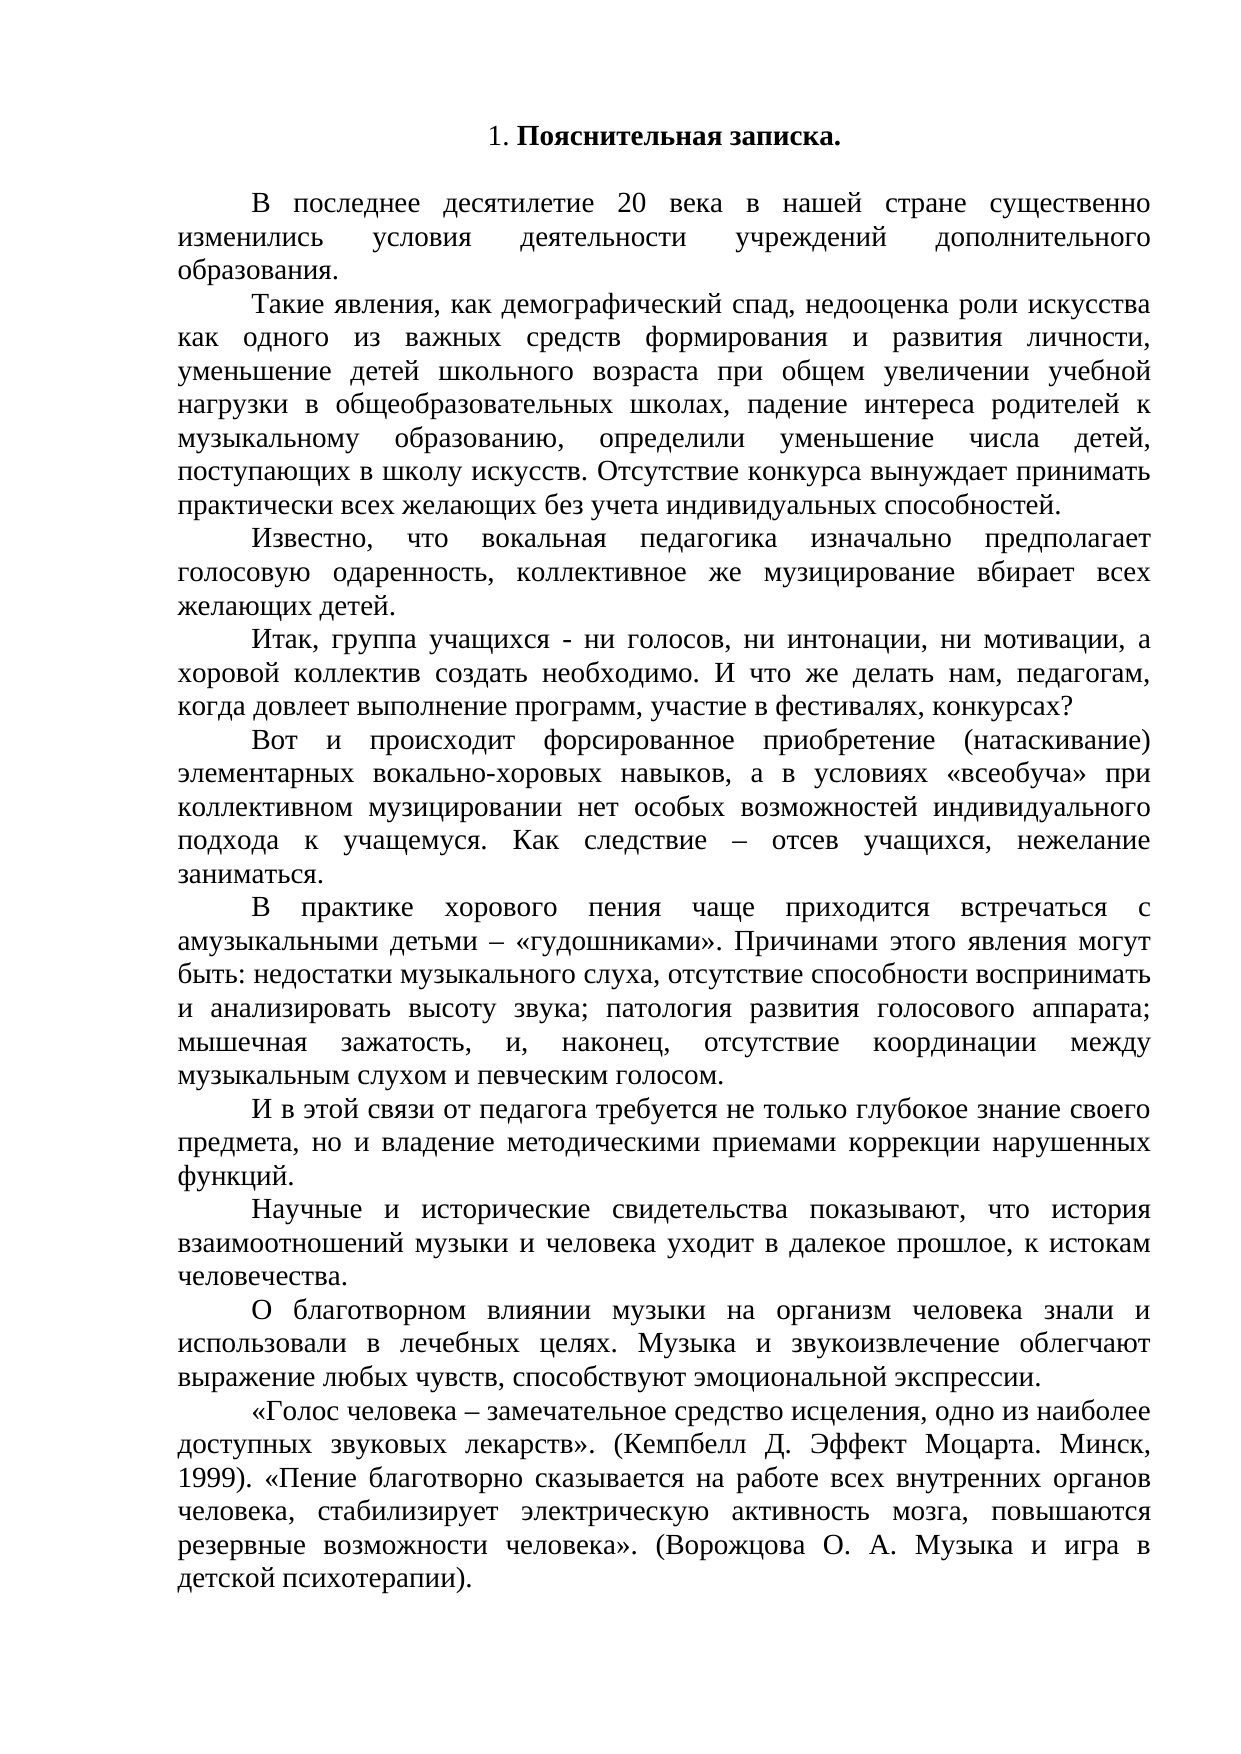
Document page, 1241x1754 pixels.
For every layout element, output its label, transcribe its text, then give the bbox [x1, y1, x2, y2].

text В последнее десятилетие 20 века в нашей стране существенно изменились условия деятельности учреждений дополнительного образования. [177, 185, 1152, 286]
text Вот и происходит форсированное приобретение (натаскивание) элементарных вокально-хоровых навыков, а в условиях «всеобуча» при коллективном музицировании нет особых возможностей индивидуального подхода к учащемуся. Как следствие – отсев учащихся, нежелание заниматься. [177, 722, 1152, 889]
text «Голос человека – замечательное средство исцеления, одно из наиболее доступных звуковых лекарств». (Кемпбелл Д. Эффект Моцарта. Минск, 1999). «Пение благотворно сказывается на работе всех внутренних органов человека, стабилизирует электрическую активность мозга, повышаются резервные возможности человека». (Ворожцова О. А. Музыка и игра в детской психотерапии). [177, 1393, 1152, 1594]
text Известно, что вокальная педагогика изначально предполагает голосовую одаренность, коллективное же музицирование вбирает всех желающих детей. [177, 521, 1152, 621]
text И в этой связи от педагога требуется не только глубокое знание своего предмета, но и владение методическими приемами коррекции нарушенных функций. [177, 1091, 1152, 1191]
text Такие явления, как демографический спад, недооценка роли искусства как одного из важных средств формирования и развития личности, уменьшение детей школьного возраста при общем увеличении учебной нагрузки в общеобразовательных школах, падение интереса родителей к музыкальному образованию, определили уменьшение числа детей, поступающих в школу искусств. Отсутствие конкурса вынуждает принимать практически всех желающих без учета индивидуальных способностей. [177, 286, 1152, 521]
text 1. Пояснительная записка. [177, 118, 1152, 152]
text Итак, группа учащихся - ни голосов, ни интонации, ни мотивации, а хоровой коллектив создать необходимо. И что же делать нам, педагогам, когда довлеет выполнение программ, участие в фестивалях, конкурсах? [177, 621, 1152, 722]
text В практике хорового пения чаще приходится встречаться с амузыкальными детьми – «гудошниками». Причинами этого явления могут быть: недостатки музыкального слуха, отсутствие способности воспринимать и анализировать высоту звука; патология развития голосового аппарата; мышечная зажатость, и, наконец, отсутствие координации между музыкальным слухом и певческим голосом. [177, 889, 1152, 1091]
text Научные и исторические свидетельства показывают, что история взаимоотношений музыки и человека уходит в далекое прошлое, к истокам человечества. [177, 1191, 1152, 1292]
text О благотворном влиянии музыки на организм человека знали и использовали в лечебных целях. Музыка и звукоизвлечение облегчают выражение любых чувств, способствуют эмоциональной экспрессии. [177, 1292, 1152, 1393]
